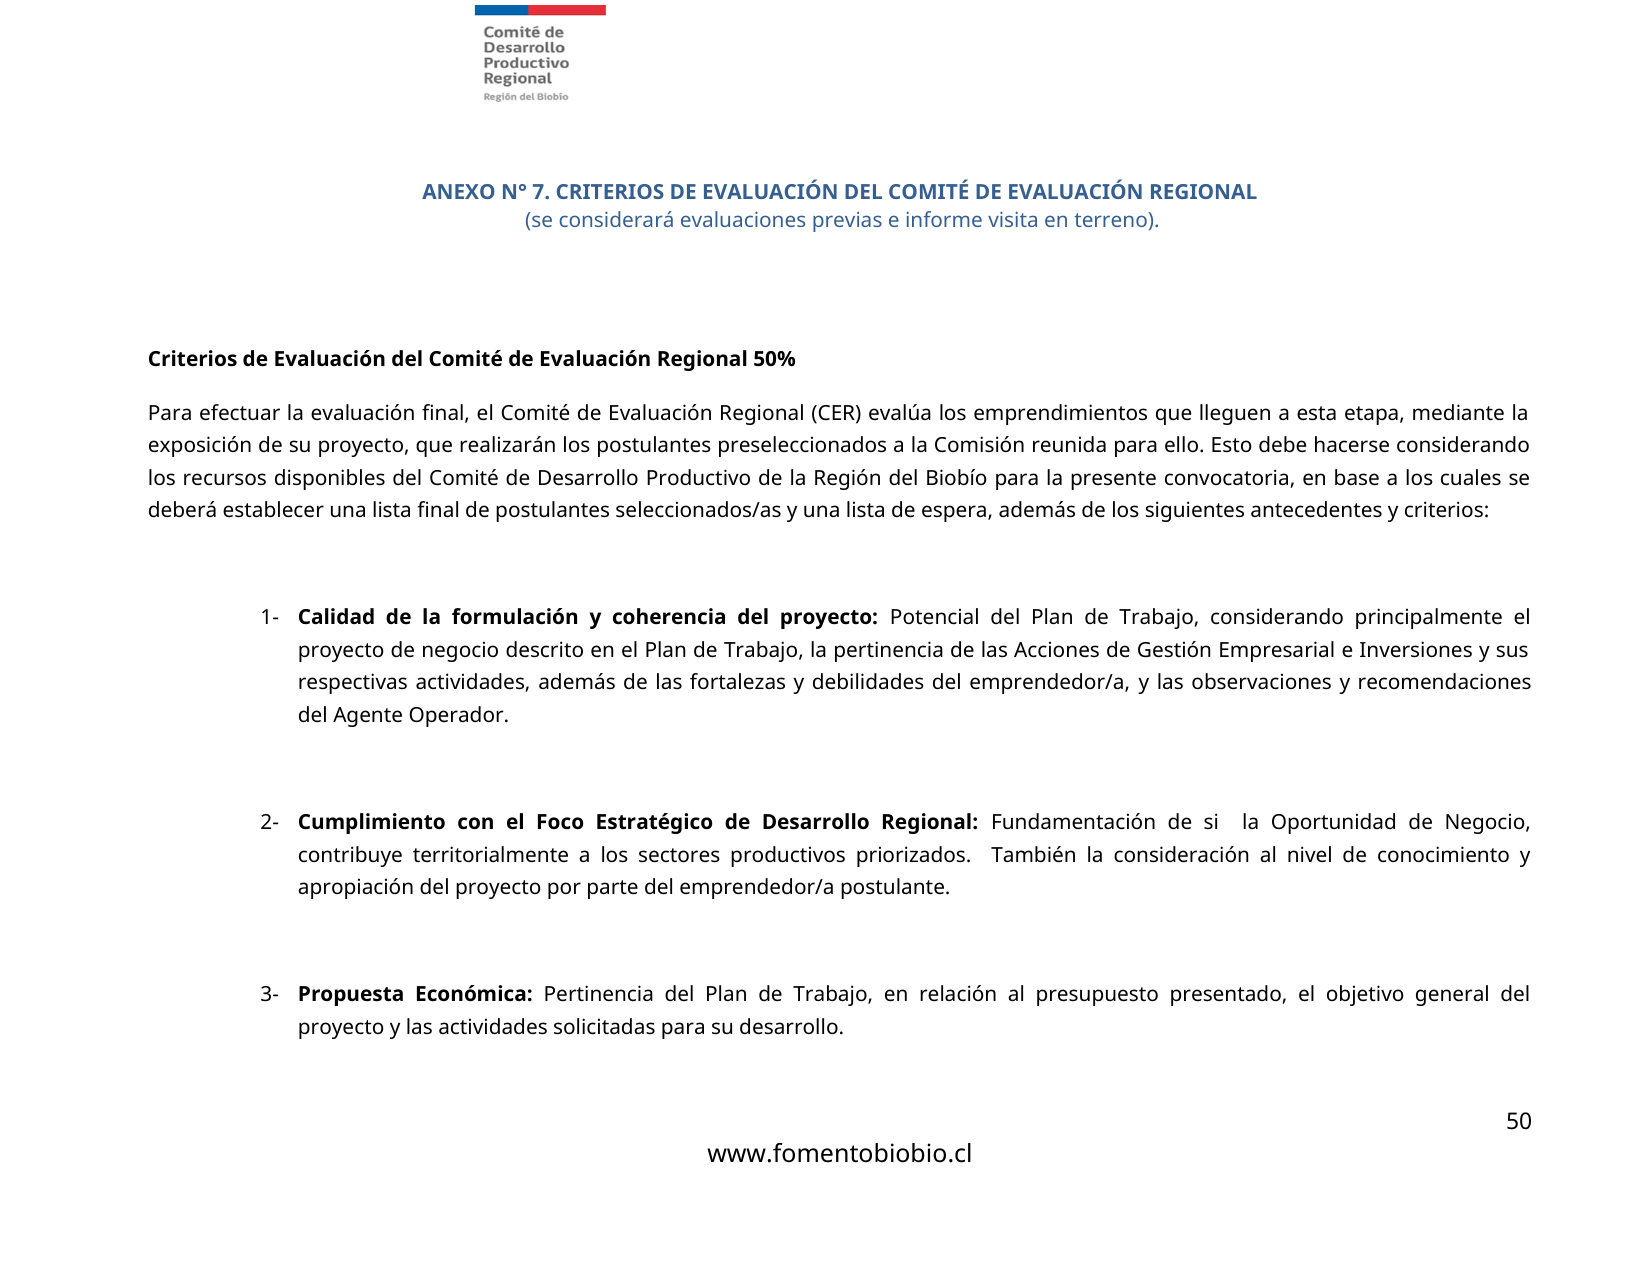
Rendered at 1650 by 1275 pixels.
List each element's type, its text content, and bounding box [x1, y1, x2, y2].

text Criterios de Evaluación del Comité de Evaluación Regional 50% [148, 344, 1532, 373]
text Para efectuar la evaluación final, el Comité de Evaluación Regional (CER) evalúa los emprendimientos que lleguen a esta etapa, mediante la exposición de su proyecto, que realizarán los postulantes preseleccionados a la Comisión reunida para ello. Esto debe hacerse considerando los recursos disponibles del Comité de Desarrollo Productivo de la Región del Biobío para la presente convocatoria, en base a los cuales se deberá establecer una lista final de postulantes seleccionados/as y una lista de espera, además de los siguientes antecedentes y criterios: [148, 398, 1532, 524]
picture [474, 5, 606, 134]
text ANEXO N° 7. CRITERIOS DE EVALUACIÓN DEL COMITÉ DE EVALUACIÓN REGIONAL [148, 177, 1532, 206]
list Cumplimiento con el Foco Estratégico de Desarrollo Regional: Fundamentación de si la Oportunidad de Negocio, contribuye territorialmente a los sectores productivos priorizados. También la consideración al nivel de conocimiento y apropiación del proyecto por parte del emprendedor/a postulante. [260, 807, 1532, 901]
list Propuesta Económica: Pertinencia del Plan de Trabajo, en relación al presupuesto presentado, el objetivo general del proyecto y las actividades solicitadas para su desarrollo. [260, 979, 1532, 1040]
text (se considerará evaluaciones previas e informe visita en terreno). [148, 206, 1532, 234]
list Calidad de la formulación y coherencia del proyecto: Potencial del Plan de Trabajo, considerando principalmente el proyecto de negocio descrito en el Plan de Trabajo, la pertinencia de las Acciones de Gestión Empresarial e Inversiones y sus respectivas actividades, además de las fortalezas y debilidades del emprendedor/a, y las observaciones y recomendaciones del Agente Operador. [260, 602, 1532, 729]
